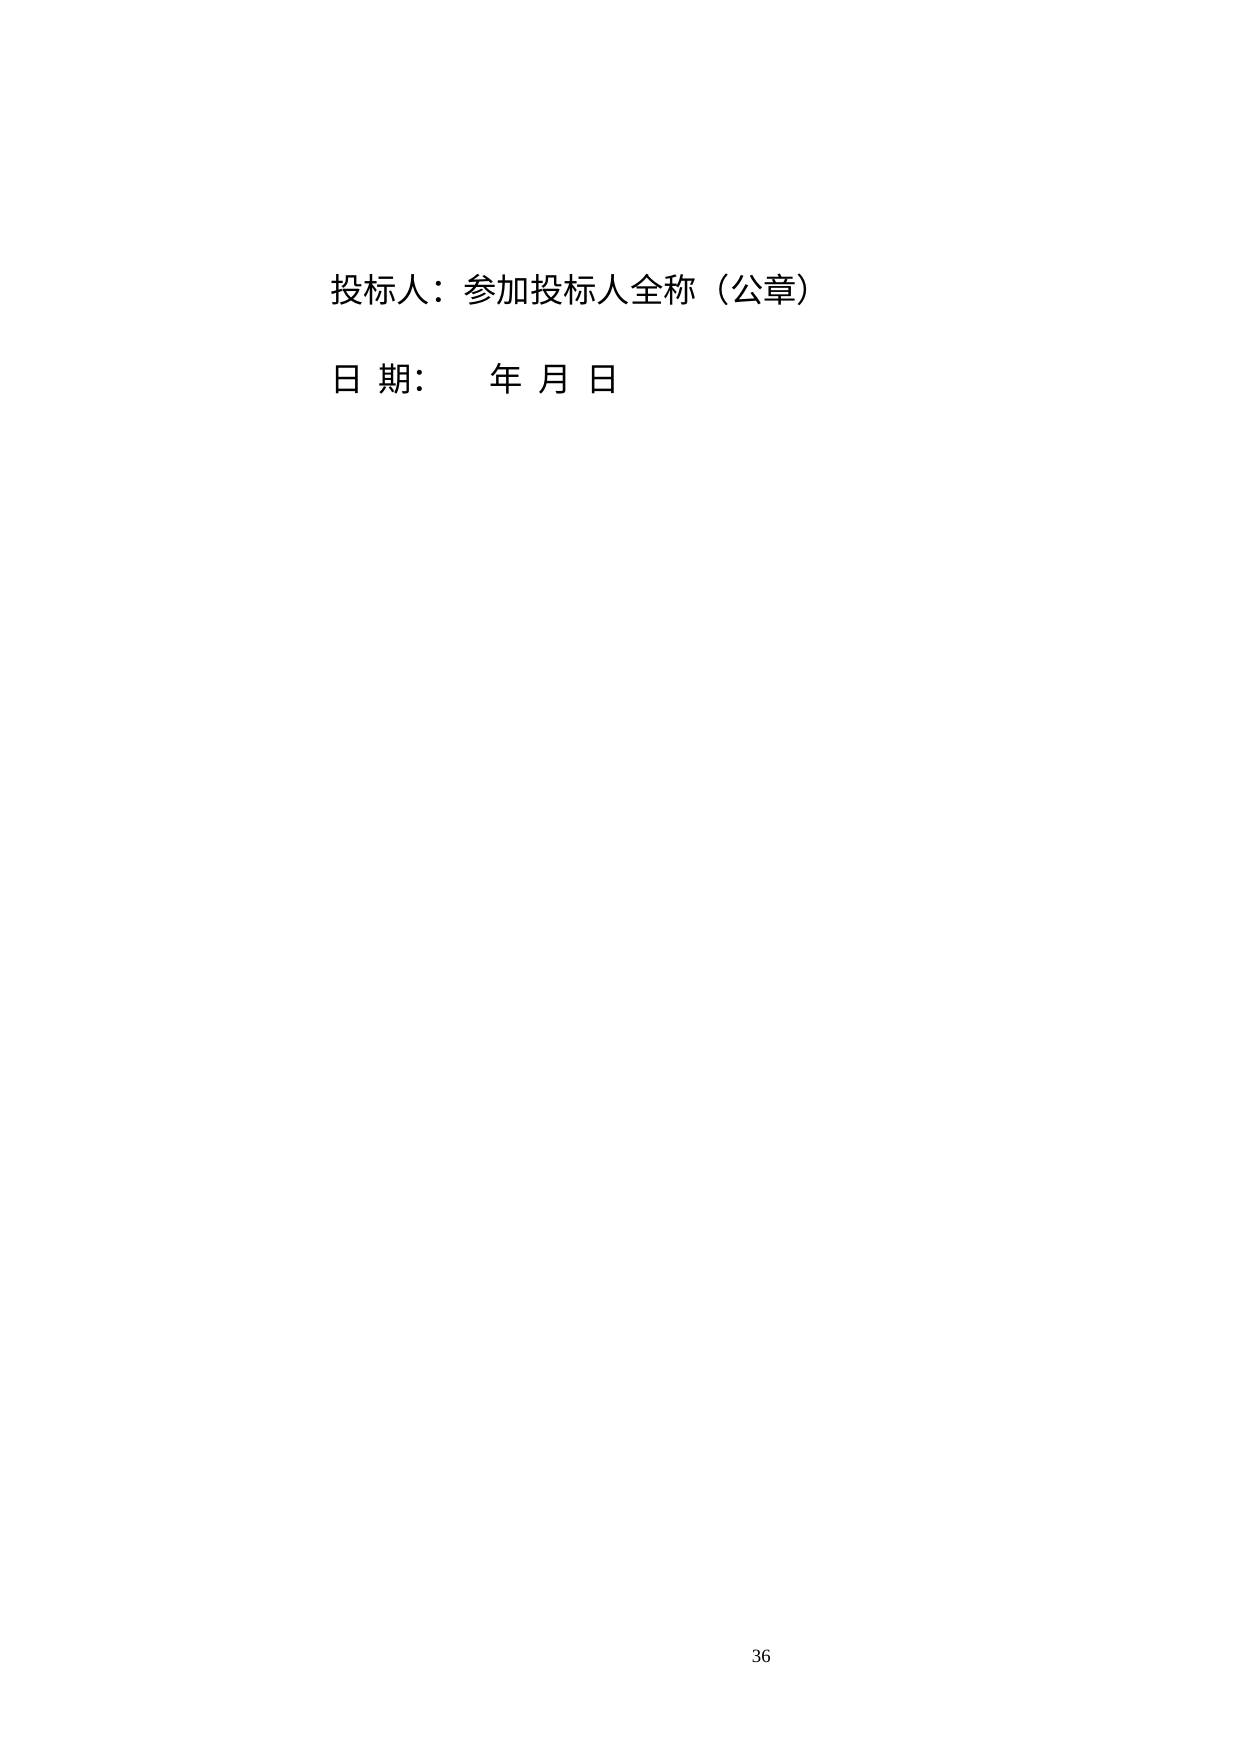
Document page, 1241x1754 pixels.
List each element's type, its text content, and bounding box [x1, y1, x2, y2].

text 投标人：参加投标人全称（公章） [130, 256, 1110, 321]
text 日 期： 年 月 日 [130, 345, 1110, 410]
